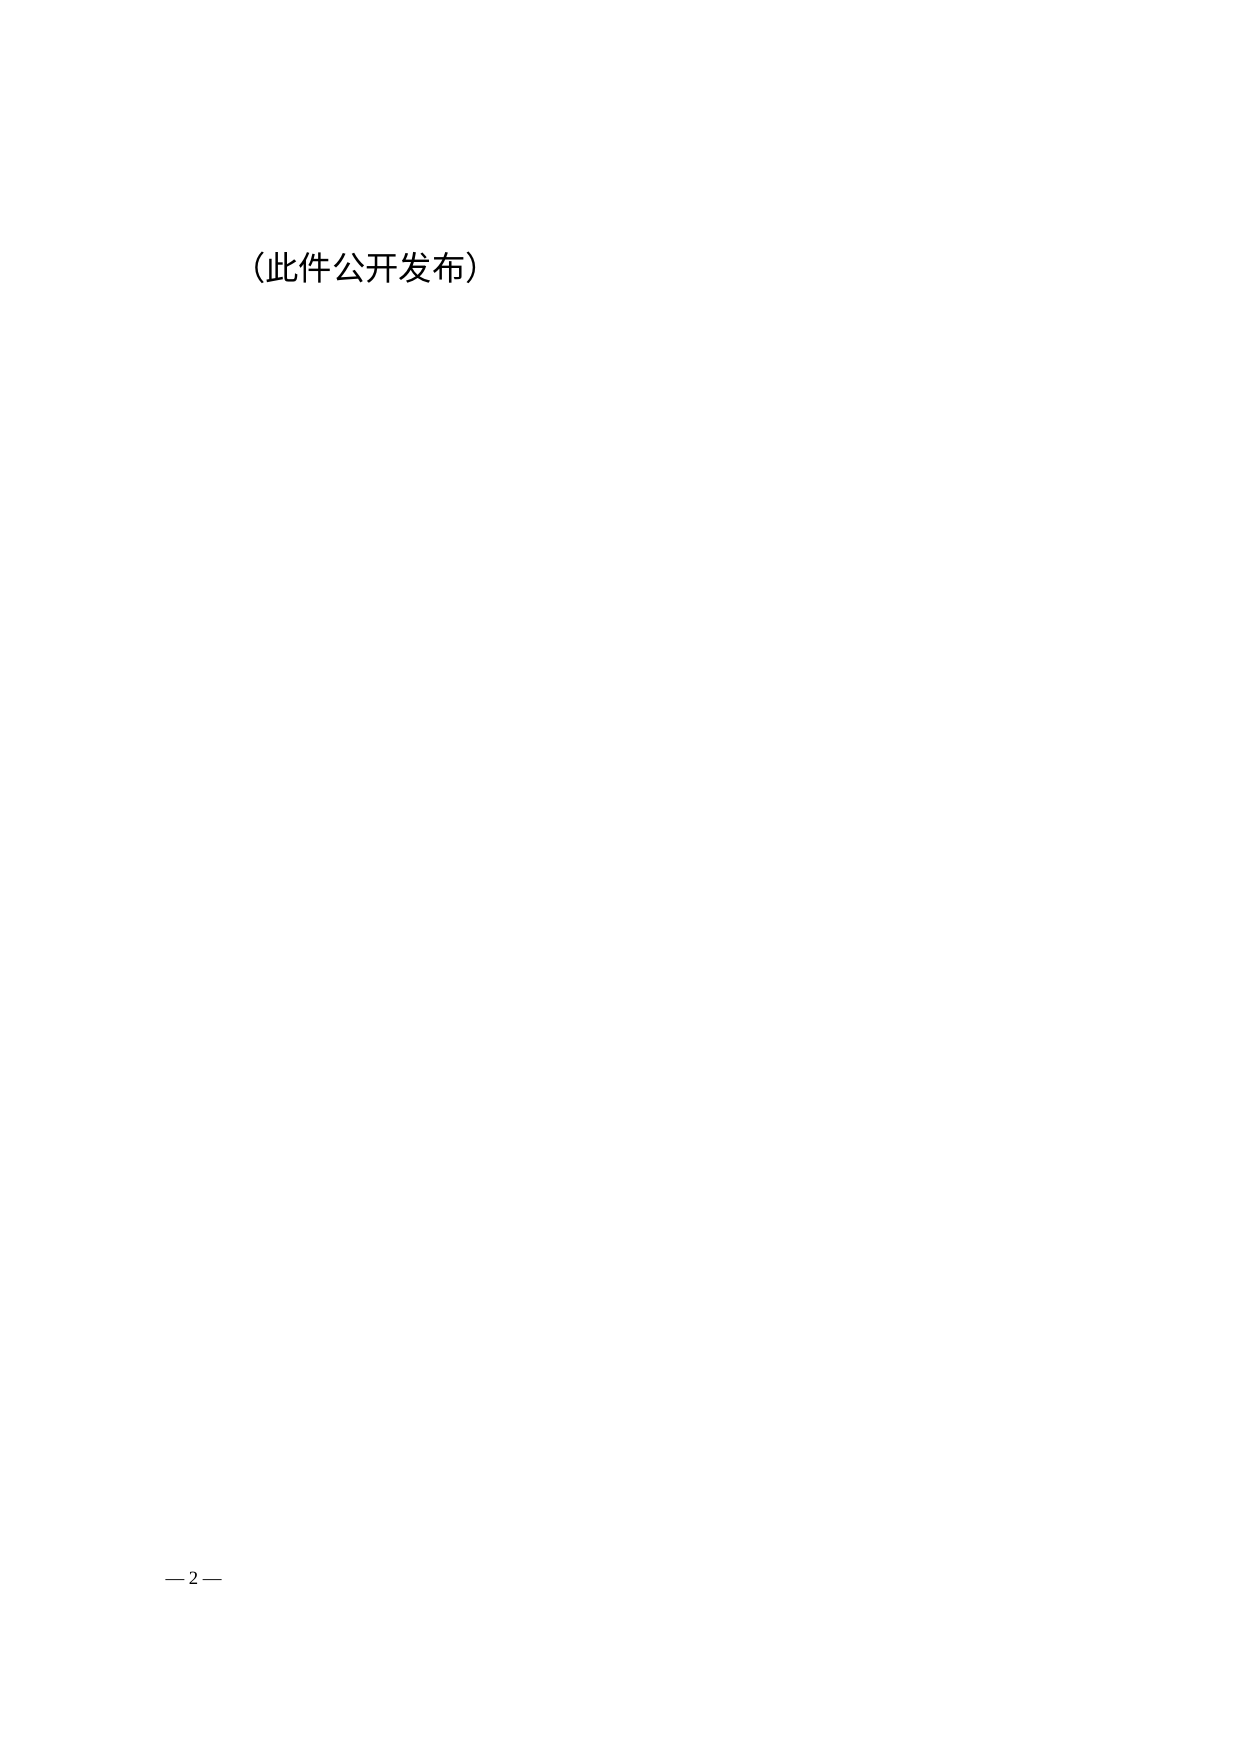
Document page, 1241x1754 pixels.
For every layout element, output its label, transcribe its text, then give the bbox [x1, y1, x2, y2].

text （此件公开发布） [165, 233, 1087, 298]
